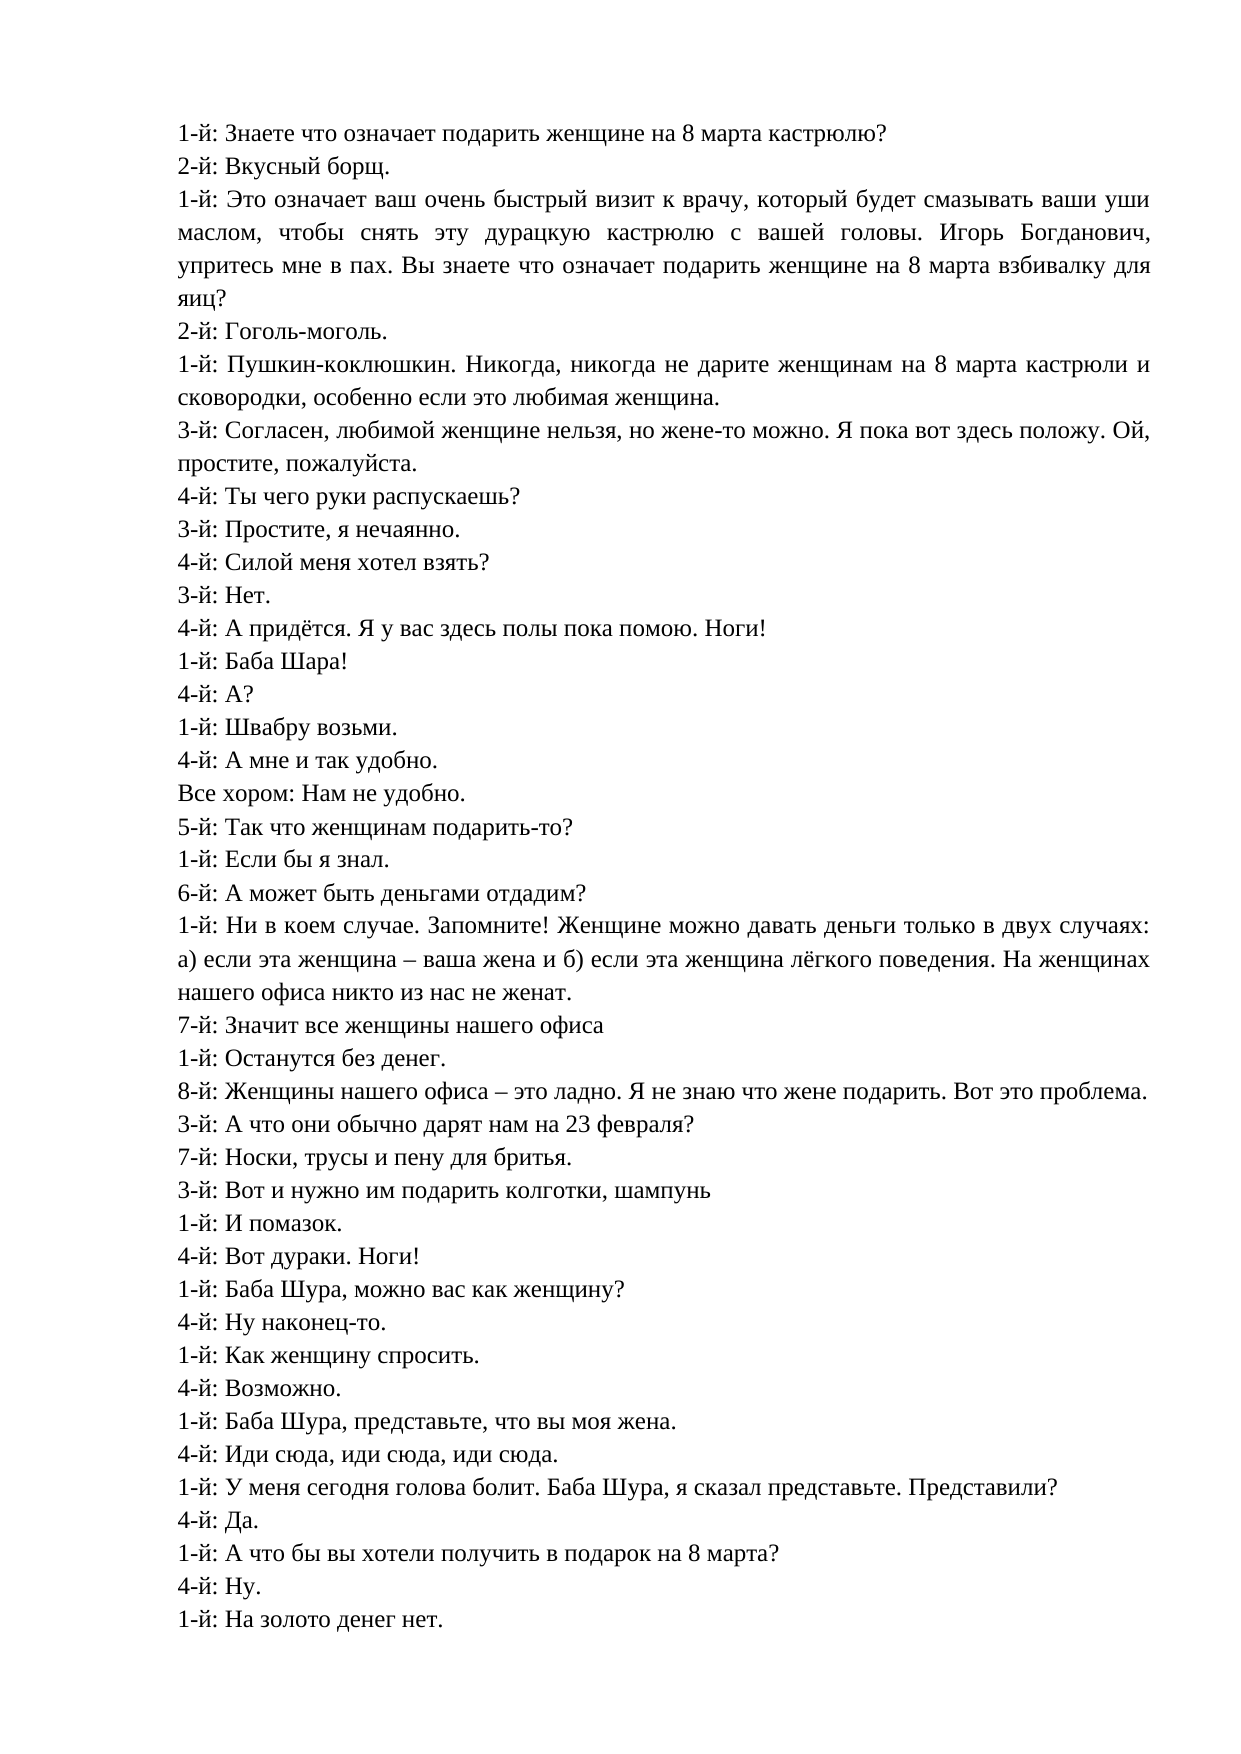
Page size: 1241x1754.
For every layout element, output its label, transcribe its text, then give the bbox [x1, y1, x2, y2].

text 1-й: А что бы вы хотели получить в подарок на 8 марта? [177, 1538, 1152, 1567]
text 1-й: Пушкин-коклюшкин. Никогда, никогда не дарите женщинам на 8 марта кастрюли и сковородки, особенно если это любимая женщина. [177, 349, 1152, 411]
text 2-й: Гоголь-моголь. [177, 316, 1152, 345]
text 4-й: Ну наконец-то. [177, 1307, 1152, 1336]
text 4-й: Ты чего руки распускаешь? [177, 481, 1152, 510]
text 4-й: Вот дураки. Ноги! [177, 1241, 1152, 1269]
text 1-й: Как женщину спросить. [177, 1340, 1152, 1369]
text 3-й: Согласен, любимой женщине нельзя, но жене-то можно. Я пока вот здесь положу. Ой, простите, пожалуйста. [177, 415, 1152, 477]
text 1-й: Это означает ваш очень быстрый визит к врачу, который будет смазывать ваши уши маслом, чтобы снять эту дурацкую кастрюлю с вашей головы. Игорь Богданович, упритесь мне в пах. Вы знаете что означает подарить женщине на 8 марта взбивалку для яиц? [177, 184, 1152, 312]
text 1-й: И помазок. [177, 1208, 1152, 1237]
text 3-й: Простите, я нечаянно. [177, 514, 1152, 543]
text 1-й: Швабру возьми. [177, 712, 1152, 741]
text 7-й: Значит все женщины нашего офиса [177, 1010, 1152, 1038]
text 5-й: Так что женщинам подарить-то? [177, 812, 1152, 840]
text 1-й: Если бы я знал. [177, 844, 1152, 873]
text 6-й: А может быть деньгами отдадим? [177, 878, 1152, 906]
text 4-й: Иди сюда, иди сюда, иди сюда. [177, 1439, 1152, 1468]
text 4-й: Силой меня хотел взять? [177, 547, 1152, 576]
text 1-й: Останутся без денег. [177, 1043, 1152, 1071]
text 3-й: Вот и нужно им подарить колготки, шампунь [177, 1175, 1152, 1203]
text 3-й: А что они обычно дарят нам на 23 февраля? [177, 1109, 1152, 1137]
text 4-й: А придётся. Я у вас здесь полы пока помою. Ноги! [177, 613, 1152, 642]
text 7-й: Носки, трусы и пену для бритья. [177, 1142, 1152, 1171]
text 4-й: Возможно. [177, 1373, 1152, 1402]
text 4-й: Да. [177, 1505, 1152, 1534]
text 8-й: Женщины нашего офиса – это ладно. Я не знаю что жене подарить. Вот это проблема. [177, 1076, 1152, 1104]
text 1-й: У меня сегодня голова болит. Баба Шура, я сказал представьте. Представили? [177, 1472, 1152, 1501]
text 1-й: Знаете что означает подарить женщине на 8 марта кастрюлю? [177, 118, 1152, 147]
text 4-й: А? [177, 679, 1152, 708]
text 1-й: На золото денег нет. [177, 1604, 1152, 1633]
text 2-й: Вкусный борщ. [177, 151, 1152, 180]
text 4-й: Ну. [177, 1571, 1152, 1600]
text 1-й: Баба Шура, можно вас как женщину? [177, 1274, 1152, 1303]
text 1-й: Баба Шура, представьте, что вы моя жена. [177, 1406, 1152, 1435]
text 1-й: Баба Шара! [177, 646, 1152, 675]
text Все хором: Нам не удобно. [177, 778, 1152, 807]
text 1-й: Ни в коем случае. Запомните! Женщине можно давать деньги только в двух случаях: а) если эта женщина – ваша жена и б) если эта женщина лёгкого поведения. На женщинах нашего офиса никто из нас не женат. [177, 911, 1152, 1005]
text 3-й: Нет. [177, 580, 1152, 609]
text 4-й: А мне и так удобно. [177, 746, 1152, 774]
